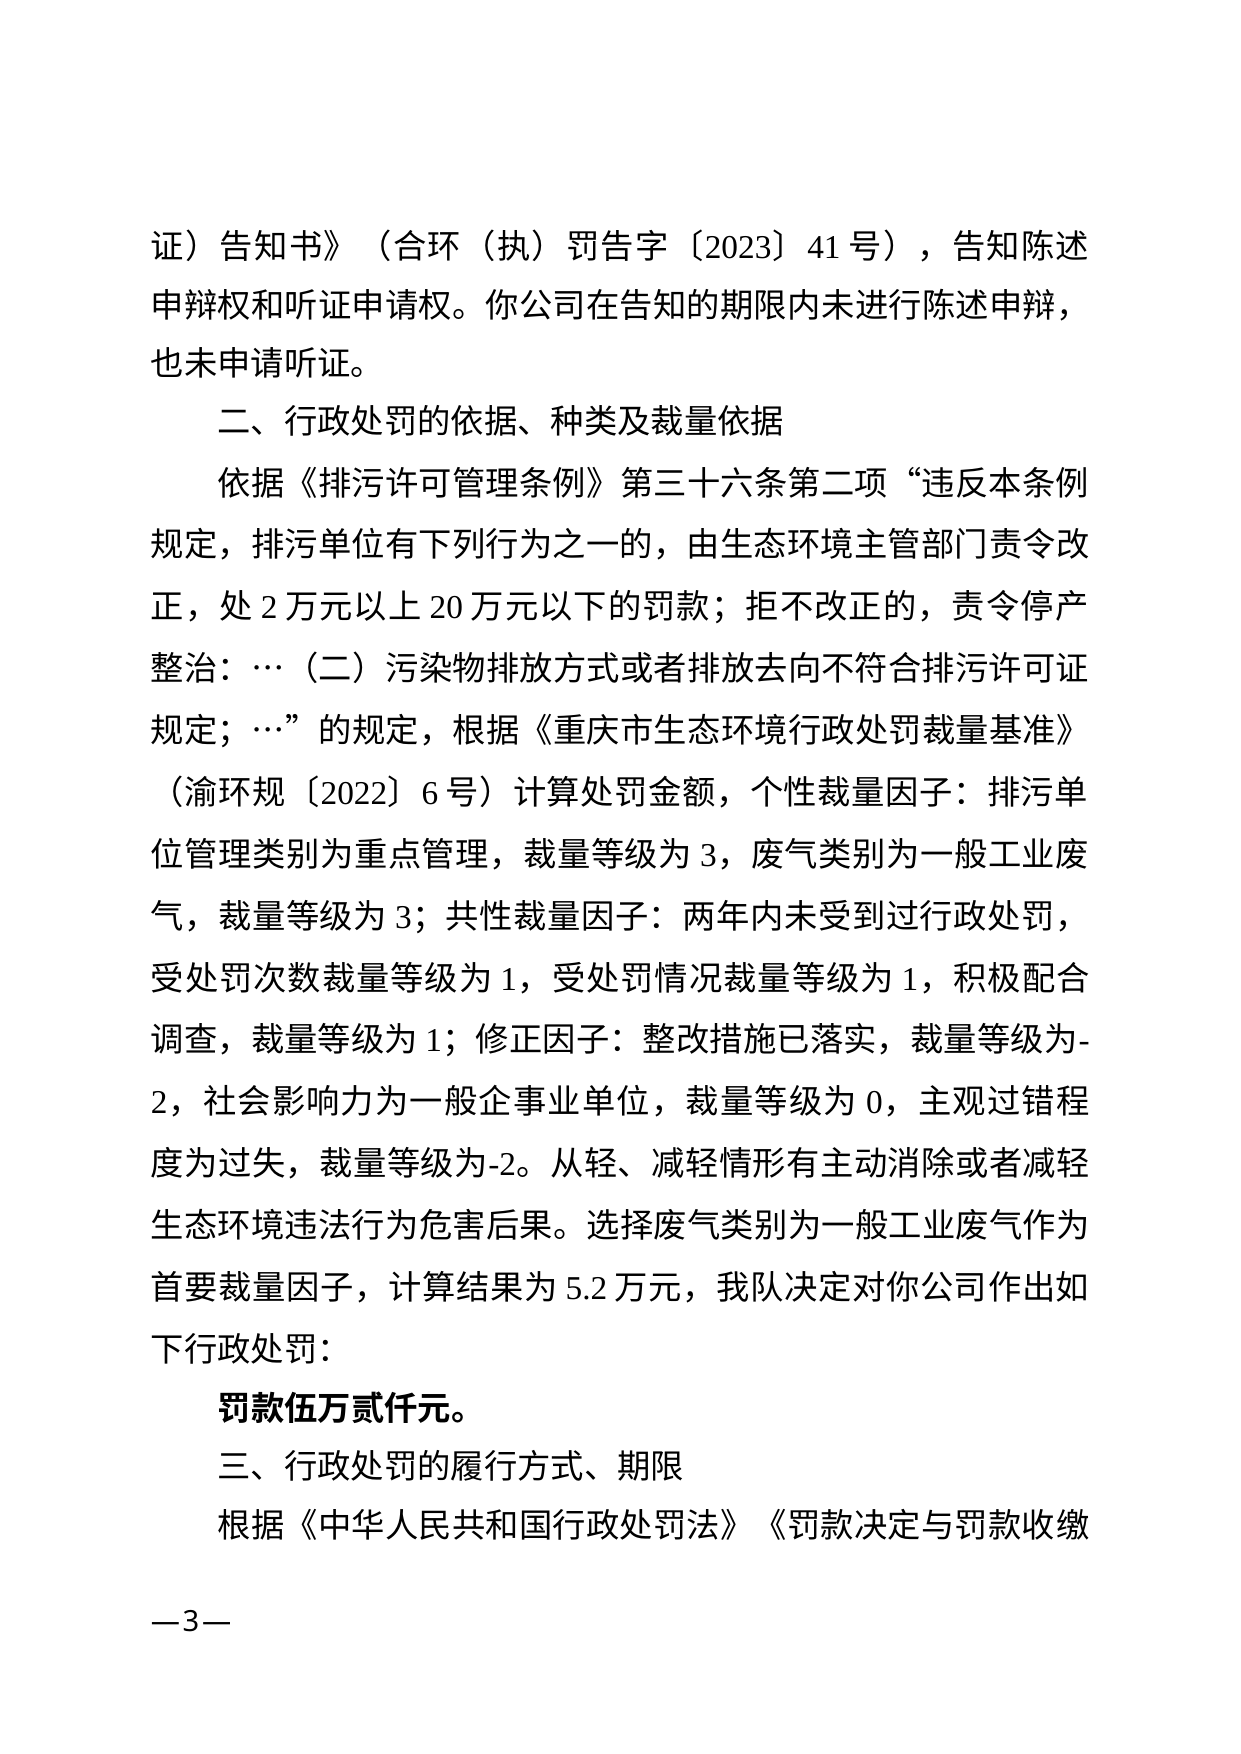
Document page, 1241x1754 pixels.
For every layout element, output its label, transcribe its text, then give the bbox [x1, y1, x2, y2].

text 依据《排污许可管理条例》第三十六条第二项“违反本条例规定，排污单位有下列行为之一的，由生态环境主管部门责令改正，处2万元以上20万元以下的罚款；拒不改正的，责令停产整治：…（二）污染物排放方式或者排放去向不符合排污许可证规定；…”的规定，根据《重庆市生态环境行政处罚裁量基准》（渝环规〔2022〕6号）计算处罚金额，个性裁量因子：排污单位管理类别为重点管理，裁量等级为3，废气类别为一般工业废气，裁量等级为3；共性裁量因子：两年内未受到过行政处罚，受处罚次数裁量等级为1，受处罚情况裁量等级为1，积极配合调查，裁量等级为1；修正因子：整改措施已落实，裁量等级为-2，社会影响力为一般企事业单位，裁量等级为0，主观过错程度为过失，裁量等级为-2。从轻、减轻情形有主动消除或者减轻生态环境违法行为危害后果。选择废气类别为一般工业废气作为首要裁量因子，计算结果为5.2万元，我队决定对你公司作出如下行政处罚： [151, 446, 1089, 1374]
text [151, 1490, 1089, 1549]
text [151, 212, 1089, 387]
text 罚款伍万贰仟元。 [151, 1374, 1089, 1432]
text 三、行政处罚的履行方式、期限 [151, 1432, 1089, 1490]
text 二、行政处罚的依据、种类及裁量依据 [151, 387, 1089, 446]
